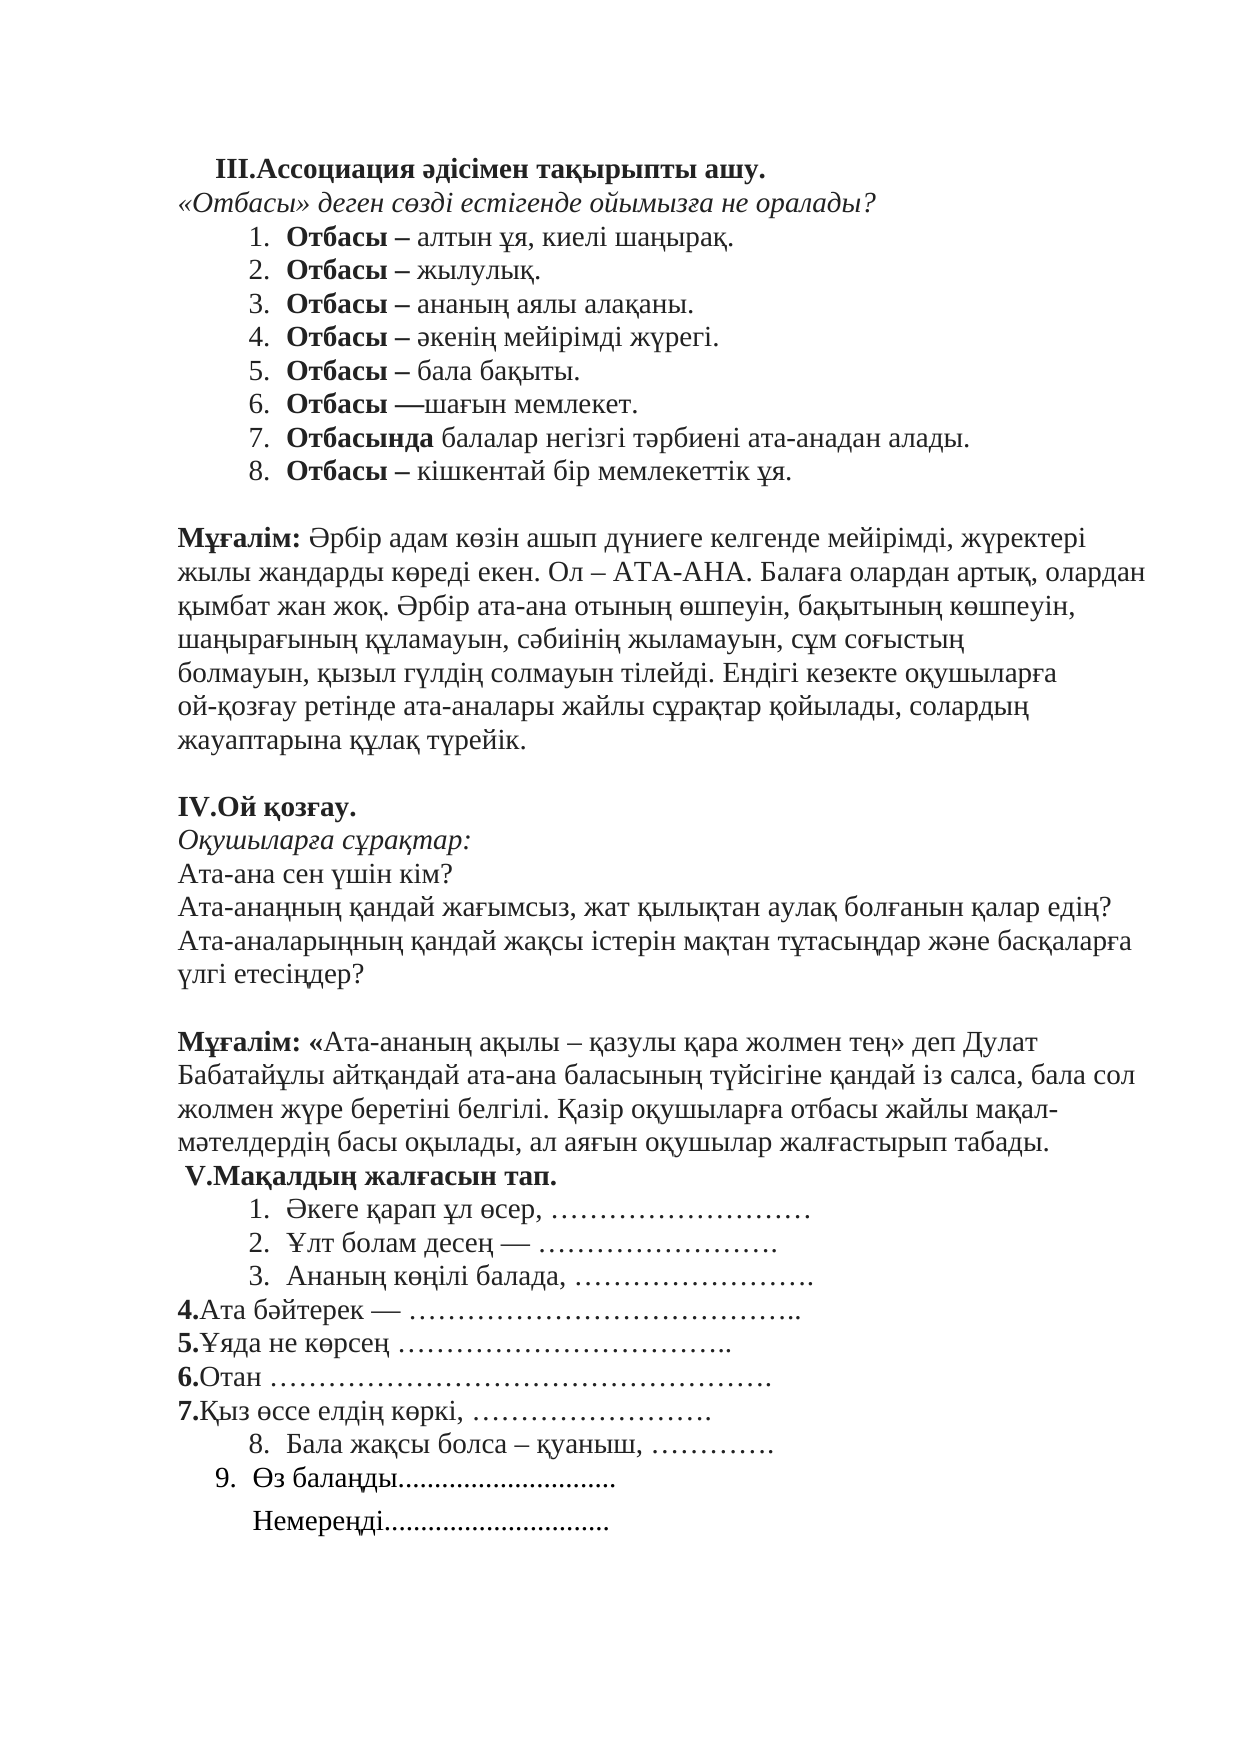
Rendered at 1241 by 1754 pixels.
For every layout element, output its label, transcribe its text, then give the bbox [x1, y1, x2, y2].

text 4.Ата бәйтерек — ………………………………….. [177, 1292, 1152, 1326]
list Өз балаңды.............................. [215, 1460, 1152, 1493]
list Отбасы – әкенің мейірімді жүрегі. [248, 319, 1152, 353]
text Ата-анаңның қандай жағымсыз, жат қылықтан аулақ болғанын қалар едің? [177, 889, 1152, 923]
text 7.Қыз өссе елдің көркі, ……………………. [177, 1393, 1152, 1426]
list Отбасы – ананың аялы алақаны. [248, 286, 1152, 319]
list Отбасы —шағын мемлекет. [248, 386, 1152, 420]
text Оқушыларға сұрақтар: [177, 822, 1152, 856]
text қымбат жан жоқ. Әрбір ата-ана отының өшпеуін, бақытының көшпеуін, шаңырағының құламауын, сәбиінің жыламауын, сұм соғыстың [177, 588, 1152, 655]
list Ұлт болам десең — ……………………. [248, 1225, 1152, 1258]
text V.Мақалдың жалғасын тап. [177, 1158, 1152, 1191]
list Отбасы – алтын ұя, киелі шаңырақ. [248, 219, 1152, 252]
list Ананың көңілі балада, ……………………. [248, 1258, 1152, 1292]
text Мұғалім: «Ата-ананың ақылы – қазулы қара жолмен тең» деп Дулат Бабатайұлы айтқандай ата-ана баласының түйсігіне қандай із салса, бала сол жолмен жүре беретіні белгілі. Қазір оқушыларға отбасы жайлы мақал- [177, 1024, 1152, 1124]
text IV.Ой қозғау. [177, 789, 1152, 822]
text Ата-ана сен үшін кім? [177, 856, 1152, 889]
text «Отбасы» деген сөзді естігенде ойымызға не оралады? [177, 185, 1152, 219]
text Мұғалім: Әрбір адам көзін ашып дүниеге келгенде мейірімді, жүректері жылы жандарды көреді екен. Ол – АТА-АНА. Балаға олардан артық, олардан [177, 521, 1152, 588]
text Немереңді............................... [252, 1503, 1152, 1537]
list Отбасы – жылулық. [248, 252, 1152, 286]
list Бала жақсы болса – қуаныш, …………. [248, 1426, 1152, 1460]
list Отбасында балалар негізгі тәрбиені ата-анадан алады. [248, 420, 1152, 453]
list Әкеге қарап ұл өсер, ……………………… [248, 1191, 1152, 1225]
list Отбасы – бала бақыты. [248, 353, 1152, 386]
text Ата-аналарыңның қандай жақсы істерін мақтан тұтасыңдар және басқаларға үлгі етесіңдер? [177, 923, 1152, 990]
text III.Ассоциация әдісімен тақырыпты ашу. [215, 152, 1152, 185]
text ой-қозғау ретінде ата-аналары жайлы сұрақтар қойылады, солардың [177, 688, 1152, 722]
text 5.Ұяда не көрсең …………………………….. [177, 1326, 1152, 1359]
text болмауын, қызыл гүлдің солмауын тілейді. Ендігі кезекте оқушыларға [177, 655, 1152, 688]
text мәтелдердің басы оқылады, ал аяғын оқушылар жалғастырып табады. [177, 1124, 1152, 1158]
list Отбасы – кішкентай бір мемлекеттік ұя. [248, 453, 1152, 487]
text жауаптарына құлақ түрейік. [177, 722, 1152, 755]
text 6.Отан ……………………………………………. [177, 1359, 1152, 1393]
